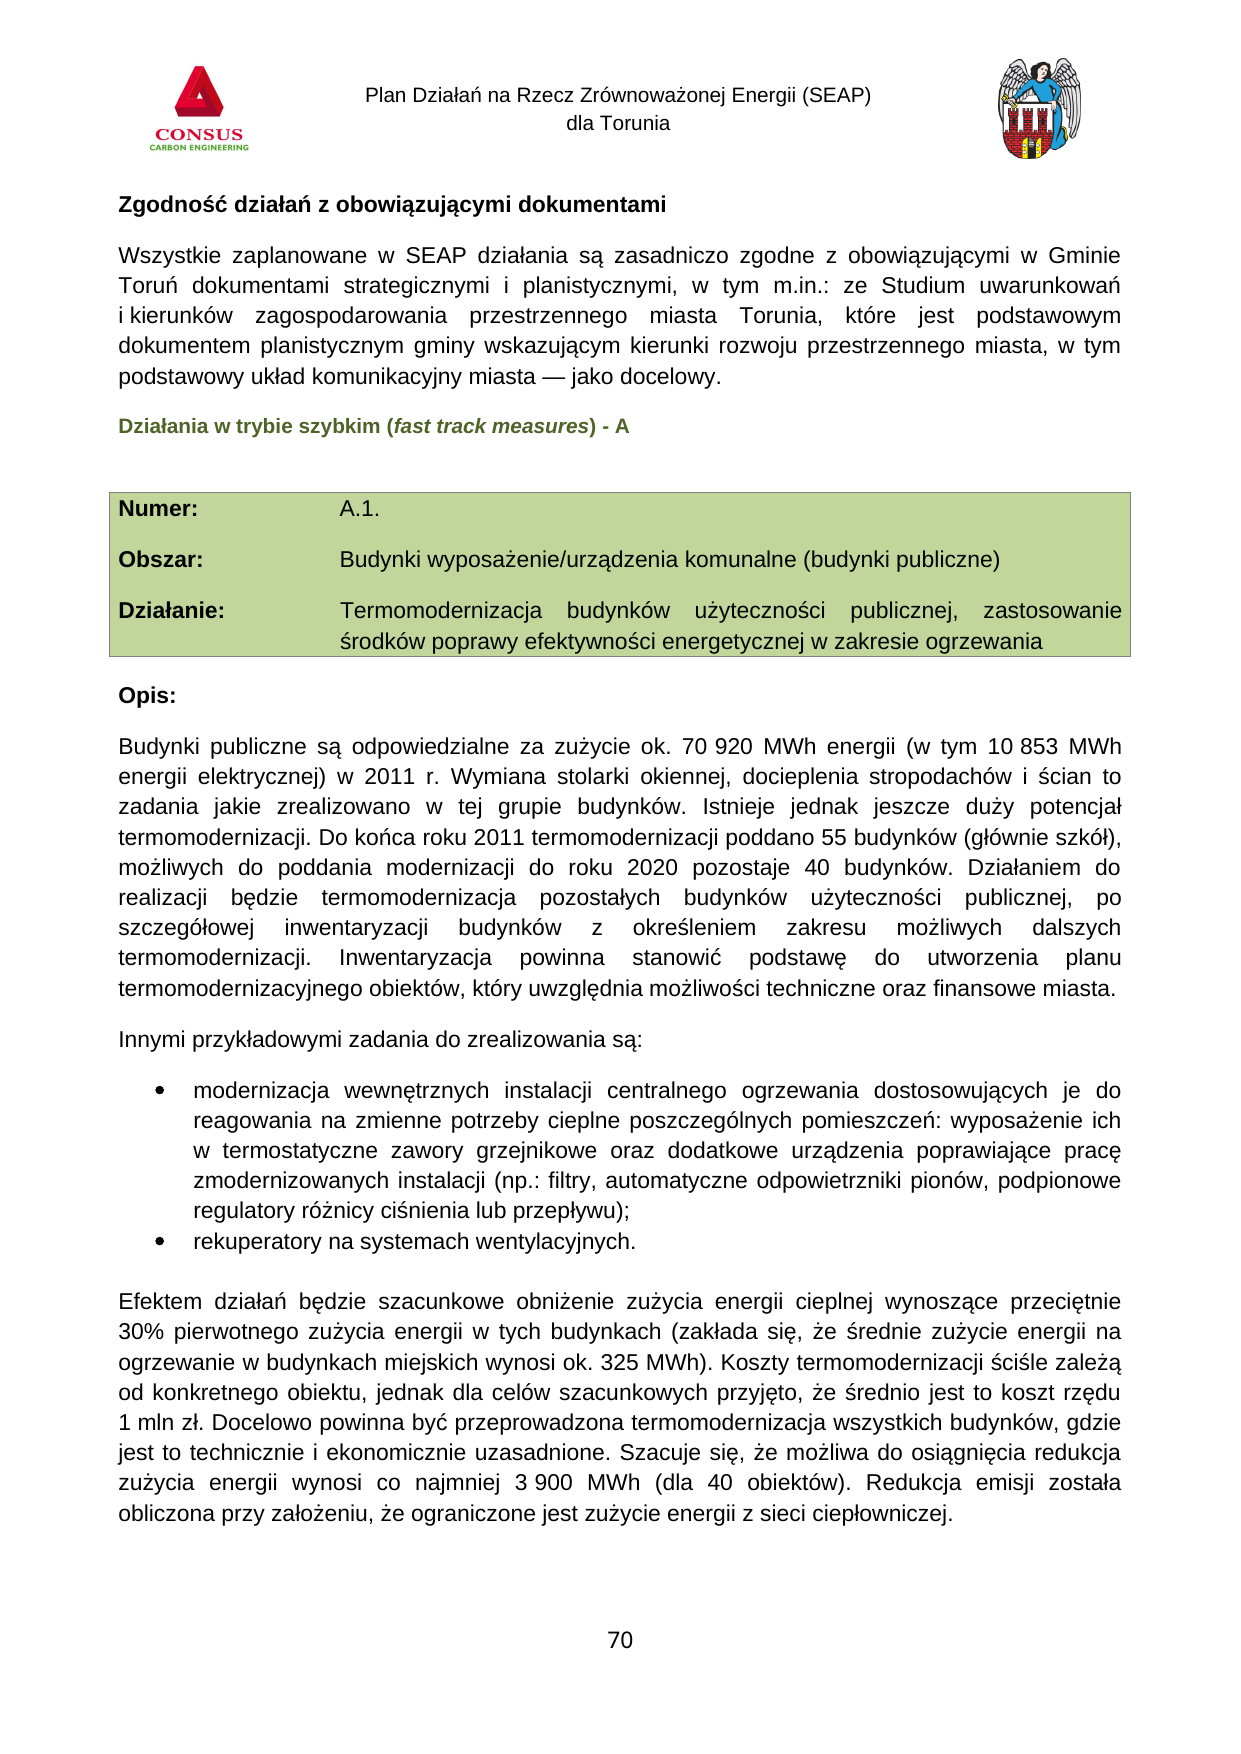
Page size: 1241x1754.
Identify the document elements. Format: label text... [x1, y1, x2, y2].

text Opis: [118, 682, 1122, 708]
list rekuperatory na systemach wentylacyjnych. [156, 1228, 1122, 1254]
list modernizacja wewnętrznych instalacji centralnego ogrzewania dostosowujących je do reagowania na zmienne potrzeby cieplne poszczególnych pomieszczeń: wyposażenie ich w termostatyczne zawory grzejnikowe oraz dodatkowe urządzenia poprawiające pracę zmodernizowanych instalacji (np.: filtry, automatyczne odpowietrzniki pionów, podpionowe regulatory różnicy ciśnienia lub przepływu); [156, 1077, 1122, 1224]
text Budynki publiczne są odpowiedzialne za zużycie ok. 70 920 MWh energii (w tym 10 853 MWh energii elektrycznej) w 2011 r. Wymiana stolarki okiennej, docieplenia stropodachów i ścian to zadania jakie zrealizowano w tej grupie budynków. Istnieje jednak jeszcze duży potencjał termomodernizacji. Do końca roku 2011 termomodernizacji poddano 55 budynków (głównie szkół), możliwych do poddania modernizacji do roku 2020 pozostaje 40 budynków. Działaniem do realizacji będzie termomodernizacja pozostałych budynków użyteczności publicznej, po szczegółowej inwentaryzacji budynków z określeniem zakresu możliwych dalszych termomodernizacji. Inwentaryzacja powinna stanowić podstawę do utworzenia planu termomodernizacyjnego obiektów, który uwzględnia możliwości techniczne oraz finansowe miasta. [118, 733, 1122, 1001]
subtitle Działania w trybie szybkim (fast track measures) - A [118, 414, 1122, 438]
text Numer: A.1. [110, 493, 1130, 522]
text Obszar: Budynki wyposażenie/urządzenia komunalne (budynki publiczne) [110, 543, 1130, 573]
picture [998, 58, 1081, 159]
text Innymi przykładowymi zadania do zrealizowania są: [118, 1026, 1122, 1052]
text Działanie: Termomodernizacja budynków użyteczności publicznej, zastosowanie środków poprawy efektywności energetycznej w zakresie ogrzewania [110, 594, 1130, 656]
picture [145, 62, 253, 156]
text Zgodność działań z obowiązującymi dokumentami [118, 191, 1122, 217]
list Efektem działań będzie szacunkowe obniżenie zużycia energii cieplnej wynoszące przeciętnie 30% pierwotnego zużycia energii w tych budynkach (zakłada się, że średnie zużycie energii na ogrzewanie w budynkach miejskich wynosi ok. 325 MWh). Koszty termomodernizacji ściśle zależą od konkretnego obiektu, jednak dla celów szacunkowych przyjęto, że średnio jest to koszt rzędu 1 mln zł. Docelowo powinna być przeprowadzona termomodernizacja wszystkich budynków, gdzie jest to technicznie i ekonomicznie uzasadnione. Szacuje się, że możliwa do osiągnięcia redukcja zużycia energii wynosi co najmniej 3 900 MWh (dla 40 obiektów). Redukcja emisji została obliczona przy założeniu, że ograniczone jest zużycie energii z sieci ciepłowniczej. [118, 1288, 1122, 1526]
text Wszystkie zaplanowane w SEAP działania są zasadniczo zgodne z obowiązującymi w Gminie Toruń dokumentami strategicznymi i planistycznymi, w tym m.in.: ze Studium uwarunkowań i kierunków zagospodarowania przestrzennego miasta Torunia, które jest podstawowym dokumentem planistycznym gminy wskazującym kierunki rozwoju przestrzennego miasta, w tym podstawowy układ komunikacyjny miasta — jako docelowy. [118, 242, 1122, 389]
